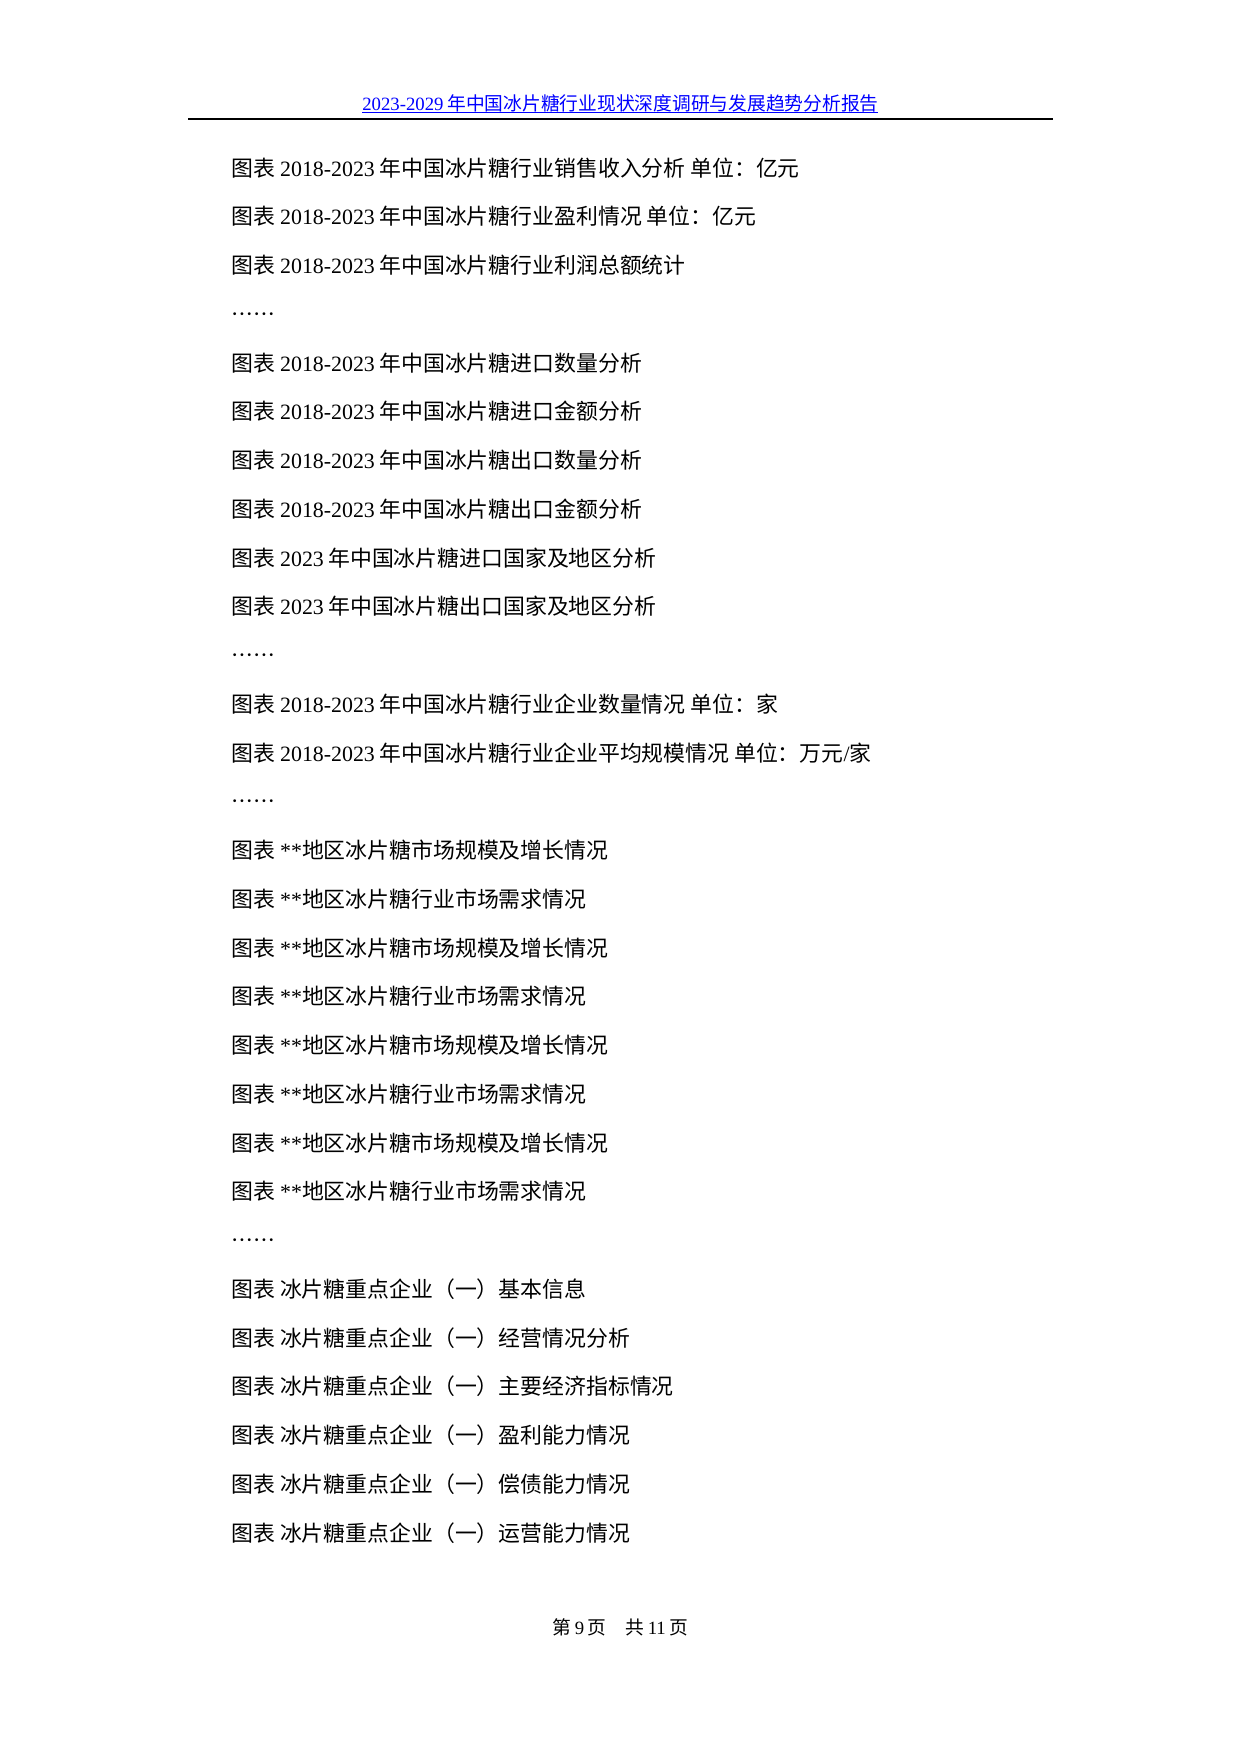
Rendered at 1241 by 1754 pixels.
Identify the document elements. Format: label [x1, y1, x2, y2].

text [187, 150, 1053, 1548]
